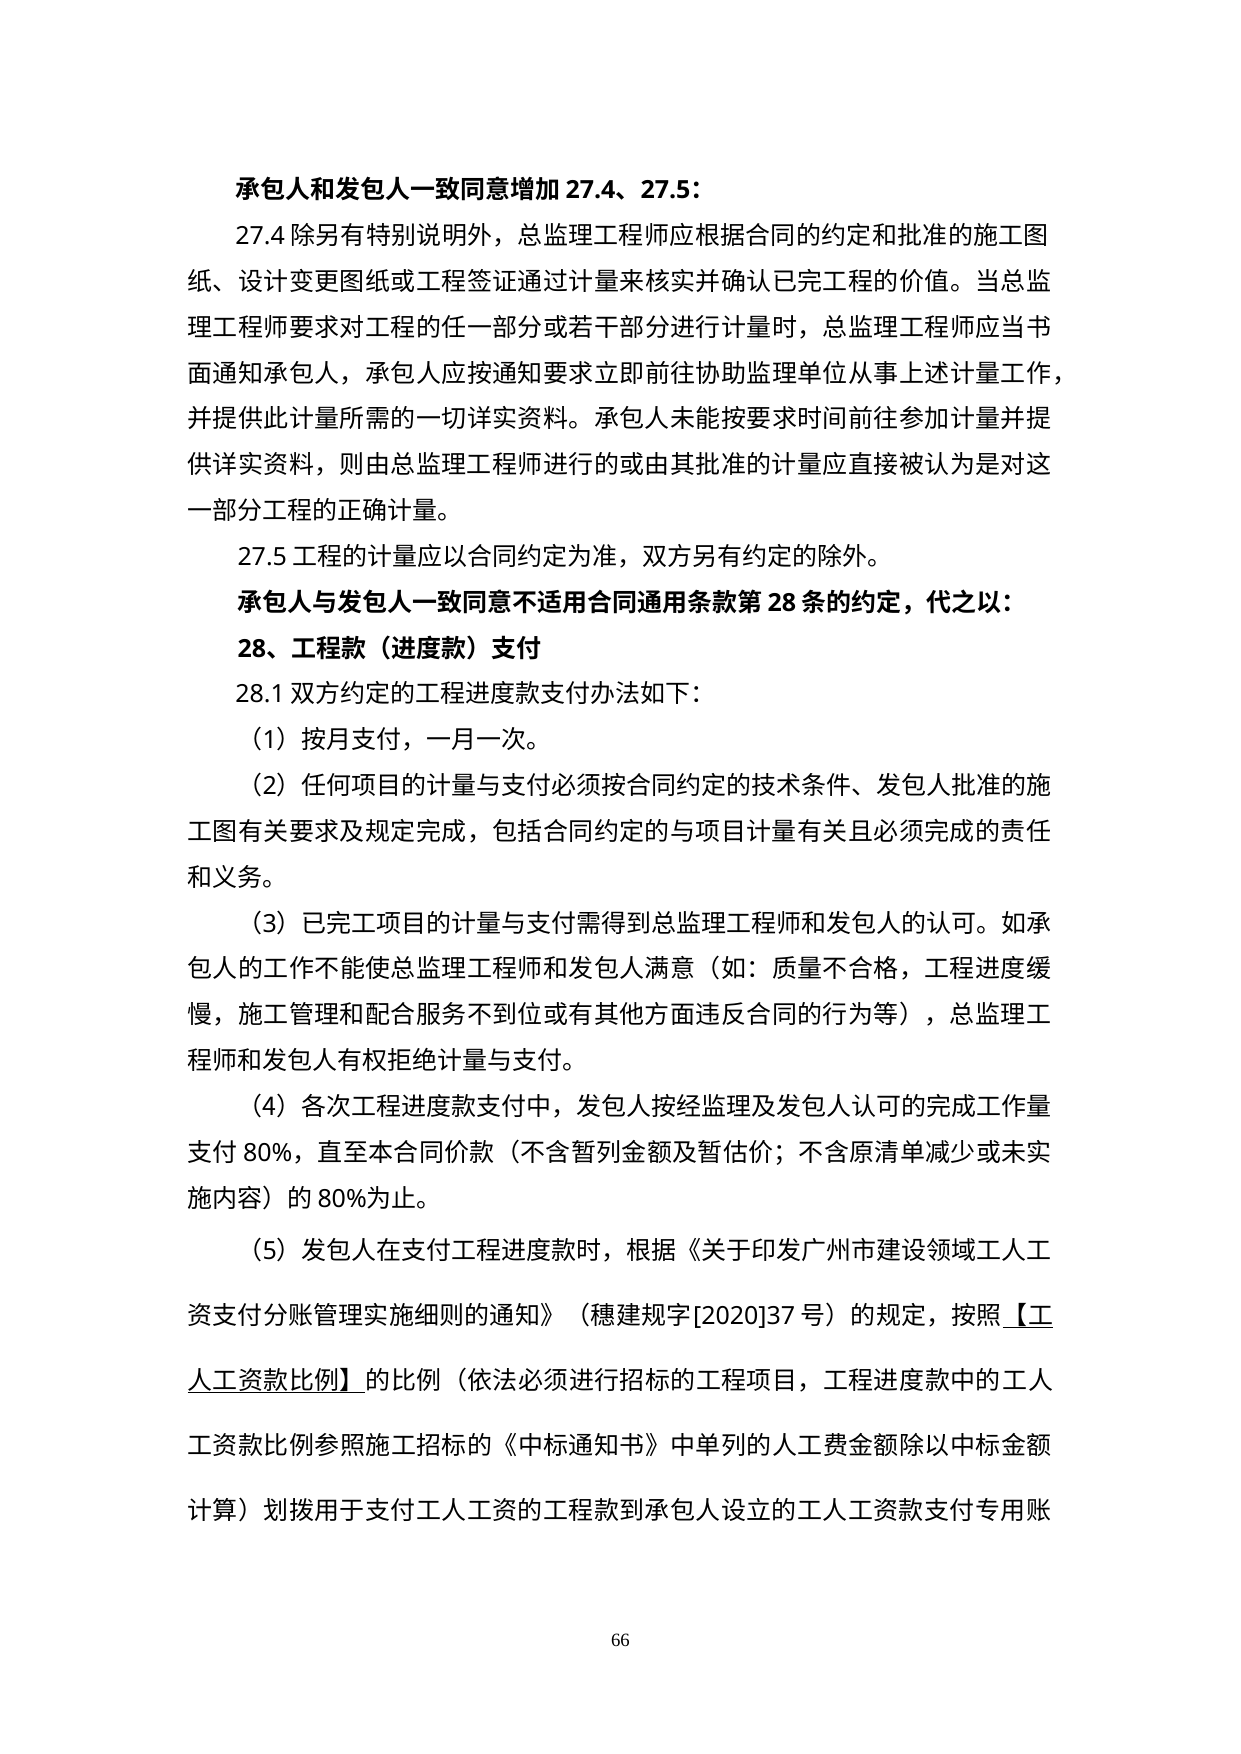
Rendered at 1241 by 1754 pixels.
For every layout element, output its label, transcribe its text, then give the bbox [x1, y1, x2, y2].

text 承包人与发包人一致同意不适用合同通用条款第28条的约定，代之以： [187, 574, 1052, 620]
text （2）任何项目的计量与支付必须按合同约定的技术条件、发包人批准的施工图有关要求及规定完成，包括合同约定的与项目计量有关且必须完成的责任和义务。 [187, 758, 1053, 895]
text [187, 1216, 1053, 1541]
text 28、工程款（进度款）支付 [187, 620, 1052, 666]
text 27.5工程的计量应以合同约定为准，双方另有约定的除外。 [187, 529, 1052, 574]
text （1）按月支付，一月一次。 [187, 712, 1052, 758]
text 27.4除另有特别说明外，总监理工程师应根据合同的约定和批准的施工图纸、设计变更图纸或工程签证通过计量来核实并确认已完工程的价值。当总监理工程师要求对工程的任一部分或若干部分进行计量时，总监理工程师应当书面通知承包人，承包人应按通知要求立即前往协助监理单位从事上述计量工作，并提供此计量所需的一切详实资料。承包人未能按要求时间前往参加计量并提供详实资料，则由总监理工程师进行的或由其批准的计量应直接被认为是对这一部分工程的正确计量。 [187, 208, 1052, 529]
text （3）已完工项目的计量与支付需得到总监理工程师和发包人的认可。如承包人的工作不能使总监理工程师和发包人满意（如：质量不合格，工程进度缓慢，施工管理和配合服务不到位或有其他方面违反合同的行为等），总监理工程师和发包人有权拒绝计量与支付。 [187, 895, 1053, 1079]
text 承包人和发包人一致同意增加27.4、27.5： [187, 162, 1052, 208]
text （4）各次工程进度款支付中，发包人按经监理及发包人认可的完成工作量支付80%，直至本合同价款（不含暂列金额及暂估价；不含原清单减少或未实施内容）的80%为止。 [187, 1079, 1052, 1216]
text 28.1双方约定的工程进度款支付办法如下： [187, 666, 1052, 712]
